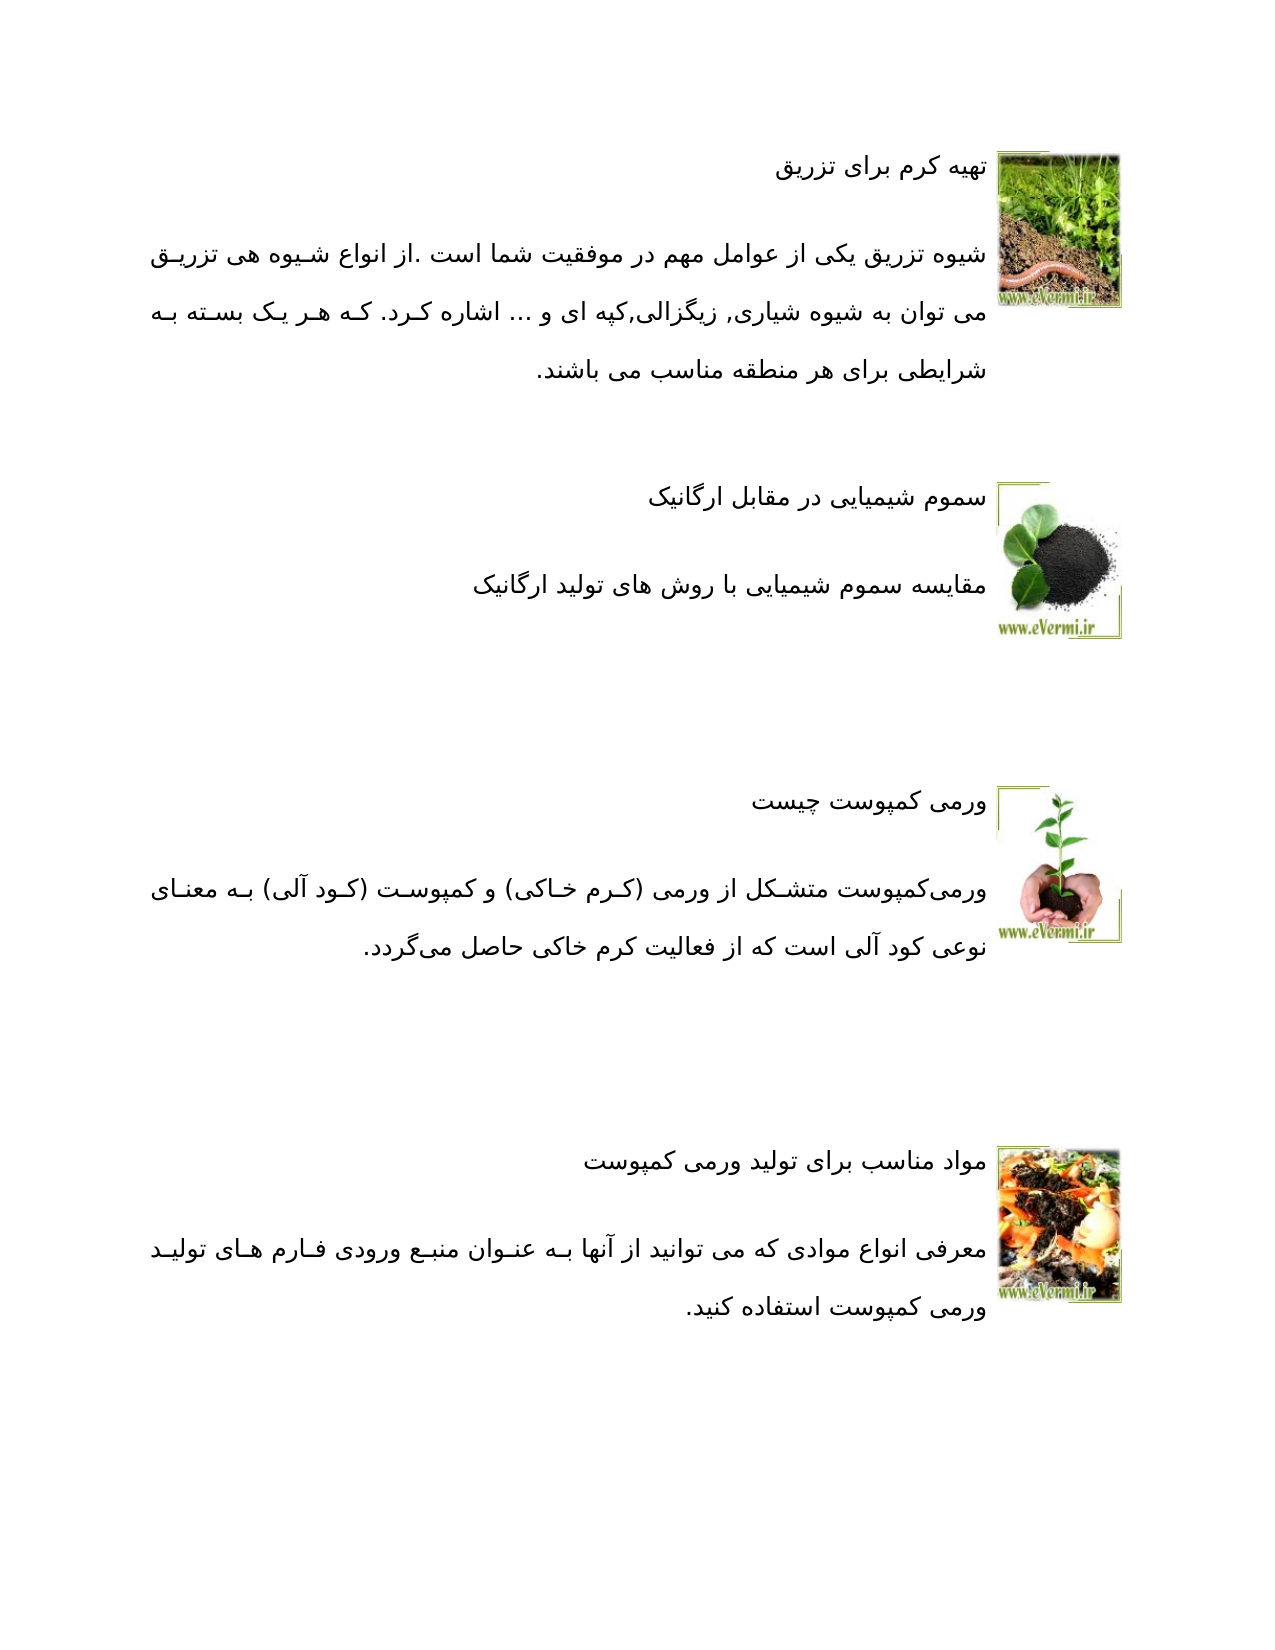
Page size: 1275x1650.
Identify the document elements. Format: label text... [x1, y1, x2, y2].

table_header سموم شیمیایی در مقابل ارگانیک مقایسه سموم شیمیایی با روش های تولید ارگانیک [149, 481, 989, 717]
table_header مواد مناسب برای تولید ورمی کمپوست معرفی انواع موادی که می توانید از آنها به عنوان منبع ورودی فارم های تولید ورمی کمپوست استفاده کنید. [149, 1145, 989, 1349]
table_header ورمی کمپوست چیست ورمی‌کمپوست متشکل از ورمی (کرم خاکی) و کمپوست (کود آلی) به معنای نوعی کود آلی است که از فعالیت کرم خاکی حاصل می‌گردد. [149, 785, 989, 1077]
table_header [989, 785, 1123, 1077]
table_header [989, 481, 1123, 717]
table_header تهیه کرم برای تزریق شیوه تزریق یکی از عوامل مهم در موفقیت شما است .از انواع شیوه هی تزریق می توان به شیوه شیاری, زیگزالی,کپه ای و ... اشاره کرد. که هر یک بسته به شرایطی برای هر منطقه مناسب می باشند. [149, 150, 989, 413]
picture [996, 482, 1122, 639]
picture [996, 1146, 1122, 1303]
table_header [989, 150, 1123, 413]
picture [996, 151, 1122, 308]
table_header [989, 1145, 1123, 1349]
picture [996, 786, 1122, 943]
